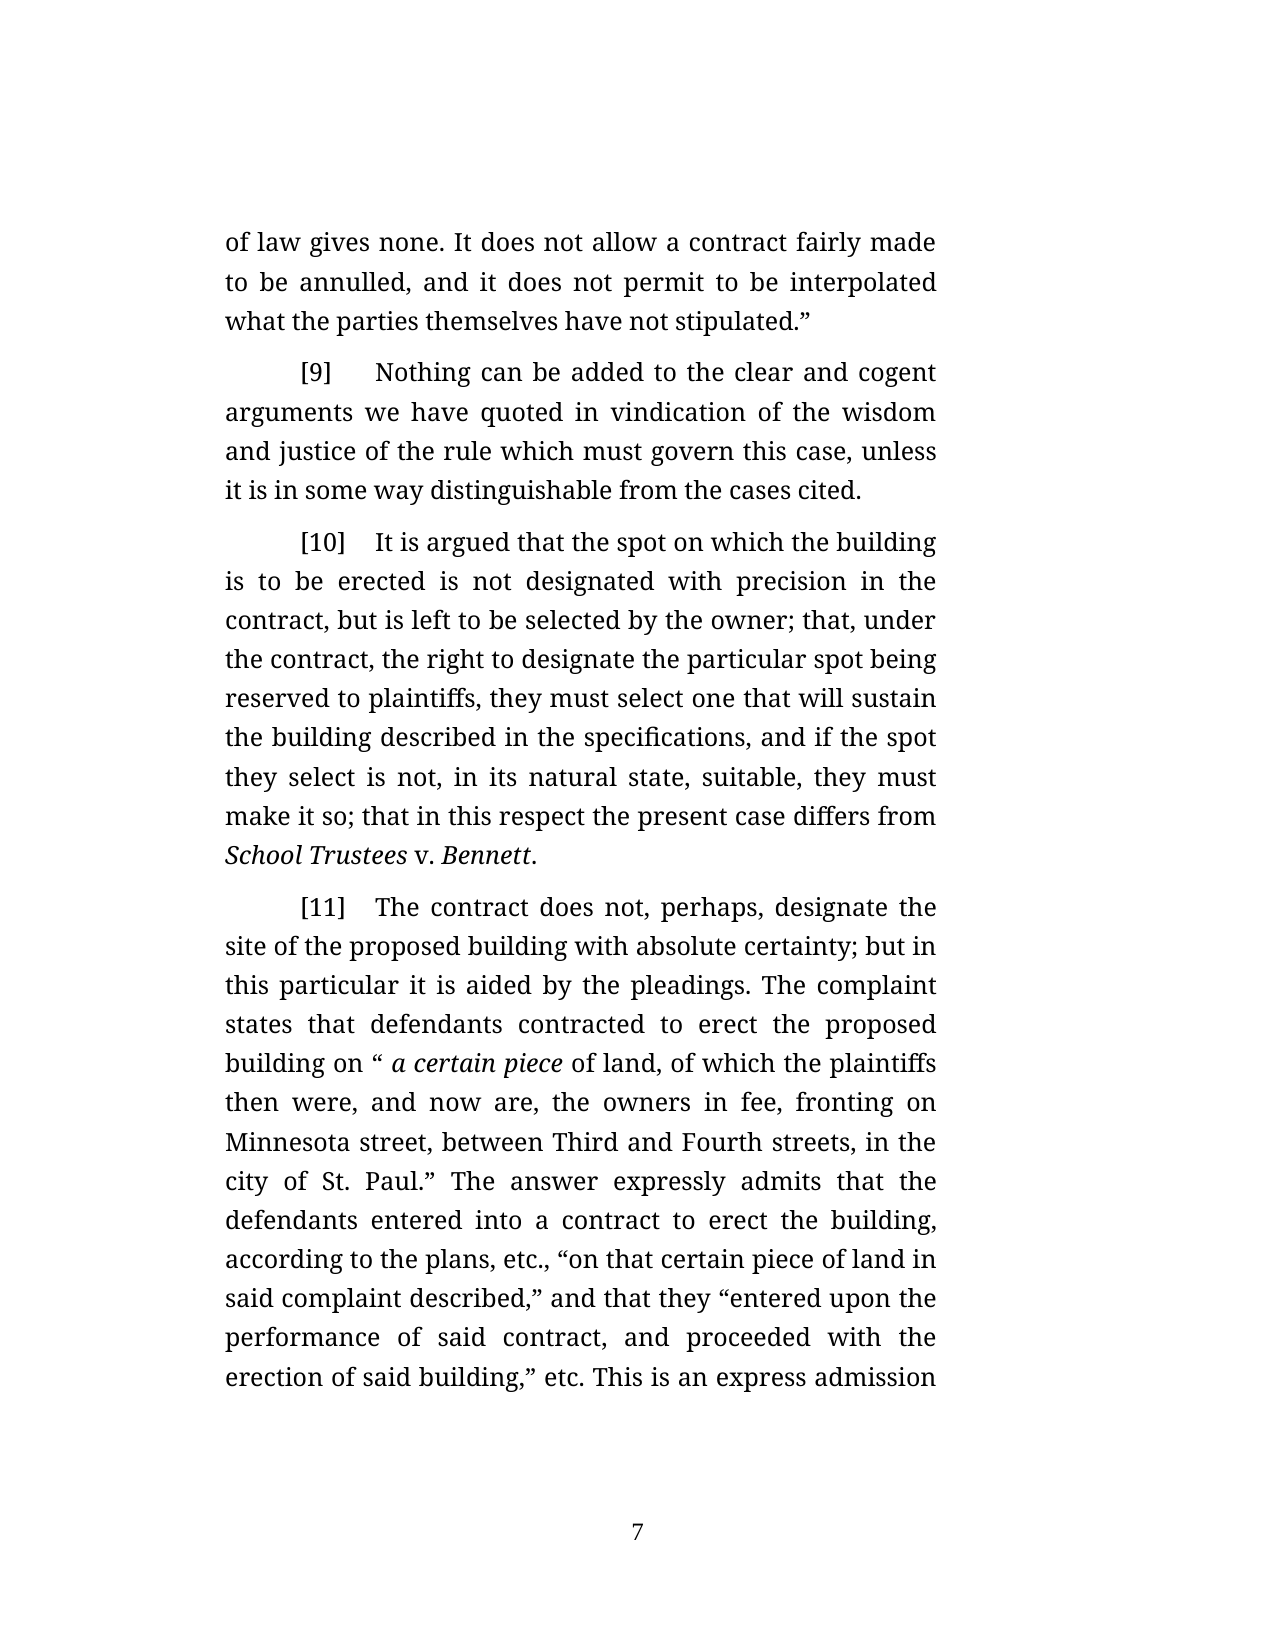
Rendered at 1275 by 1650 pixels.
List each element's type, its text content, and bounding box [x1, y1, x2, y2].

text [225, 225, 937, 337]
text [9] Nothing can be added to the clear and cogent arguments we have quoted in vindication of the wisdom and justice of the rule which must govern this case, unless it is in some way distinguishable from the cases cited. [225, 355, 937, 507]
text [10] It is argued that the spot on which the building is to be erected is not designated with precision in the contract, but is left to be selected by the owner; that, under the contract, the right to designate the particular spot being reserved to plaintiffs, they must select one that will sustain the building described in the specifications, and if the spot they select is not, in its natural state, suitable, they must make it so; that in this respect the present case differs from School Trustees v. Bennett. [225, 524, 937, 872]
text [225, 889, 937, 1393]
